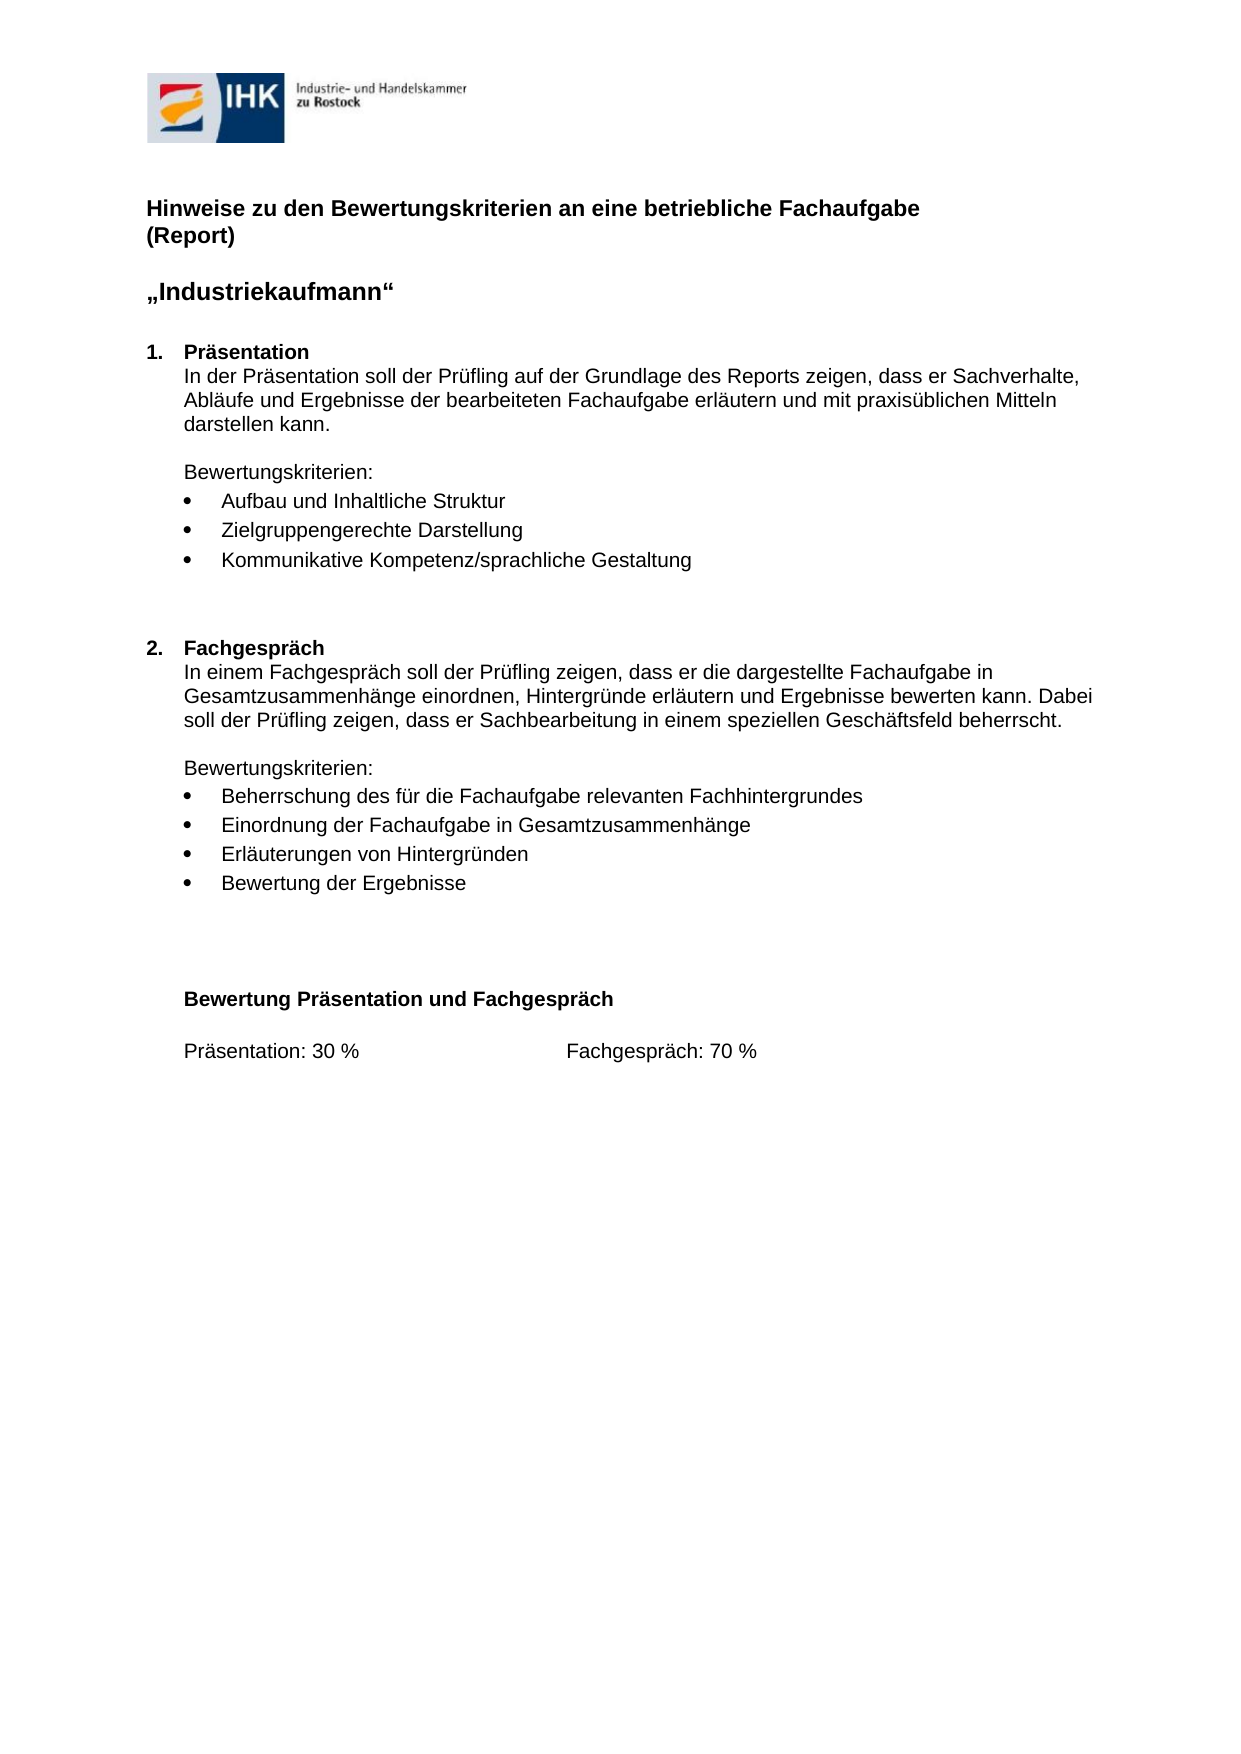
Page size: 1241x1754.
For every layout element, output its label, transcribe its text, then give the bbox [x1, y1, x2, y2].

list Bewertung Präsentation und Fachgespräch [183, 985, 1115, 1011]
list In einem Fachgespräch soll der Prüfling zeigen, dass er die dargestellte Fachaufgabe in Gesamtzusammenhänge einordnen, Hintergründe erläutern und Ergebnisse bewerten kann. Dabei soll der Prüfling zeigen, dass er Sachbearbeitung in einem speziellen Geschäftsfeld beherrscht. [183, 660, 1115, 732]
list Kommunikative Kompetenz/sprachliche Gestaltung [183, 546, 1115, 572]
picture [147, 73, 467, 143]
list Bewertungskriterien: [183, 756, 1115, 780]
list Präsentation: 30 % Fachgespräch: 70 % [183, 1037, 1115, 1063]
list In der Präsentation soll der Prüfling auf der Grundlage des Reports zeigen, dass er Sachverhalte, Abläufe und Ergebnisse der bearbeiteten Fachaufgabe erläutern und mit praxisüblichen Mitteln darstellen kann. [183, 364, 1115, 436]
list Aufbau und Inhaltliche Struktur [183, 487, 1115, 513]
list Beherrschung des für die Fachaufgabe relevanten Fachhintergrundes [183, 783, 1115, 809]
list Präsentation [146, 340, 1115, 364]
text Hinweise zu den Bewertungskriterien an eine betriebliche Fachaufgabe (Report) [146, 196, 942, 249]
list Einordnung der Fachaufgabe in Gesamtzusammenhänge [183, 812, 1115, 838]
list Erläuterungen von Hintergründen [183, 841, 1115, 867]
text „Industriekaufmann“ [146, 278, 1115, 306]
list Fachgespräch [146, 636, 1115, 660]
list Zielgruppengerechte Darstellung [183, 517, 1115, 543]
list Bewertungskriterien: [183, 460, 1115, 484]
list Bewertung der Ergebnisse [183, 869, 1115, 896]
